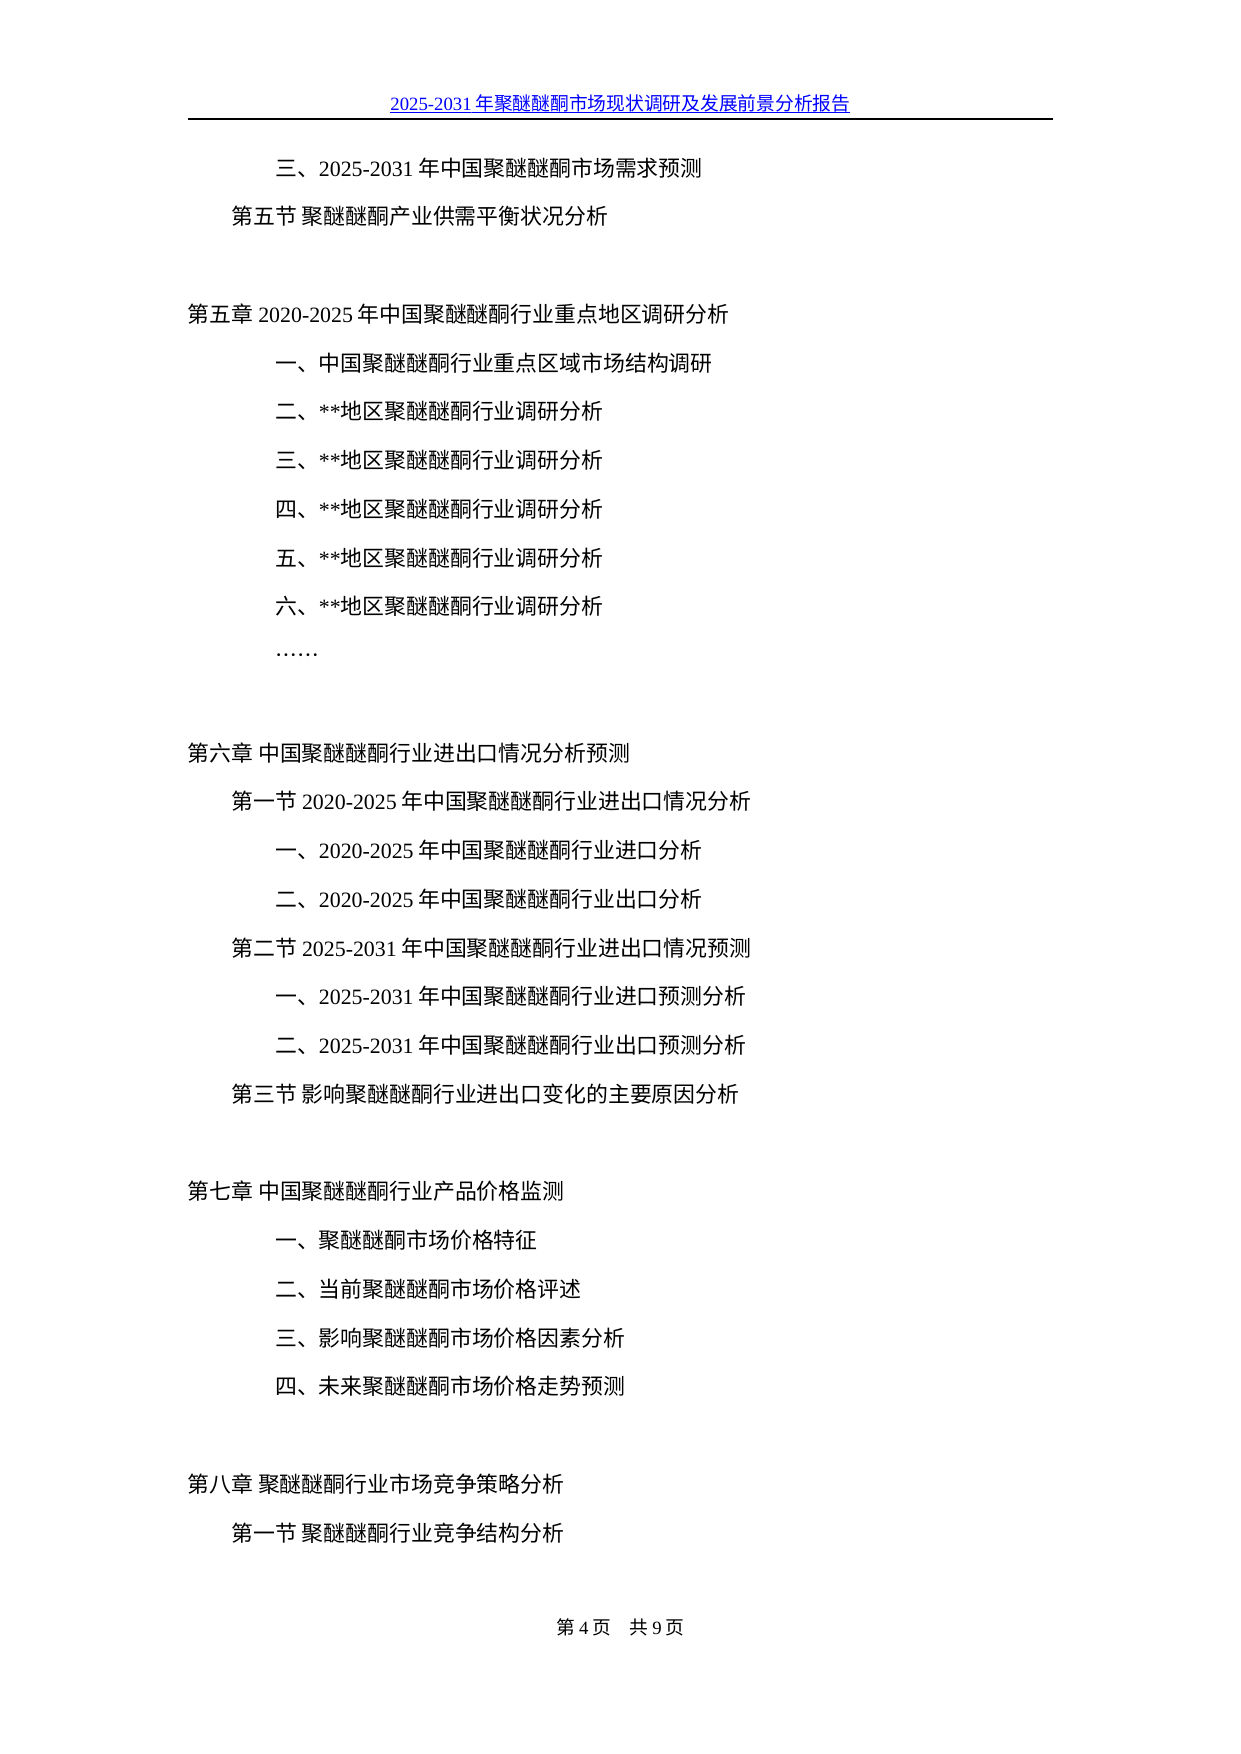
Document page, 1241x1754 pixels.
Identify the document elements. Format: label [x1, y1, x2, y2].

text [187, 150, 1053, 1548]
